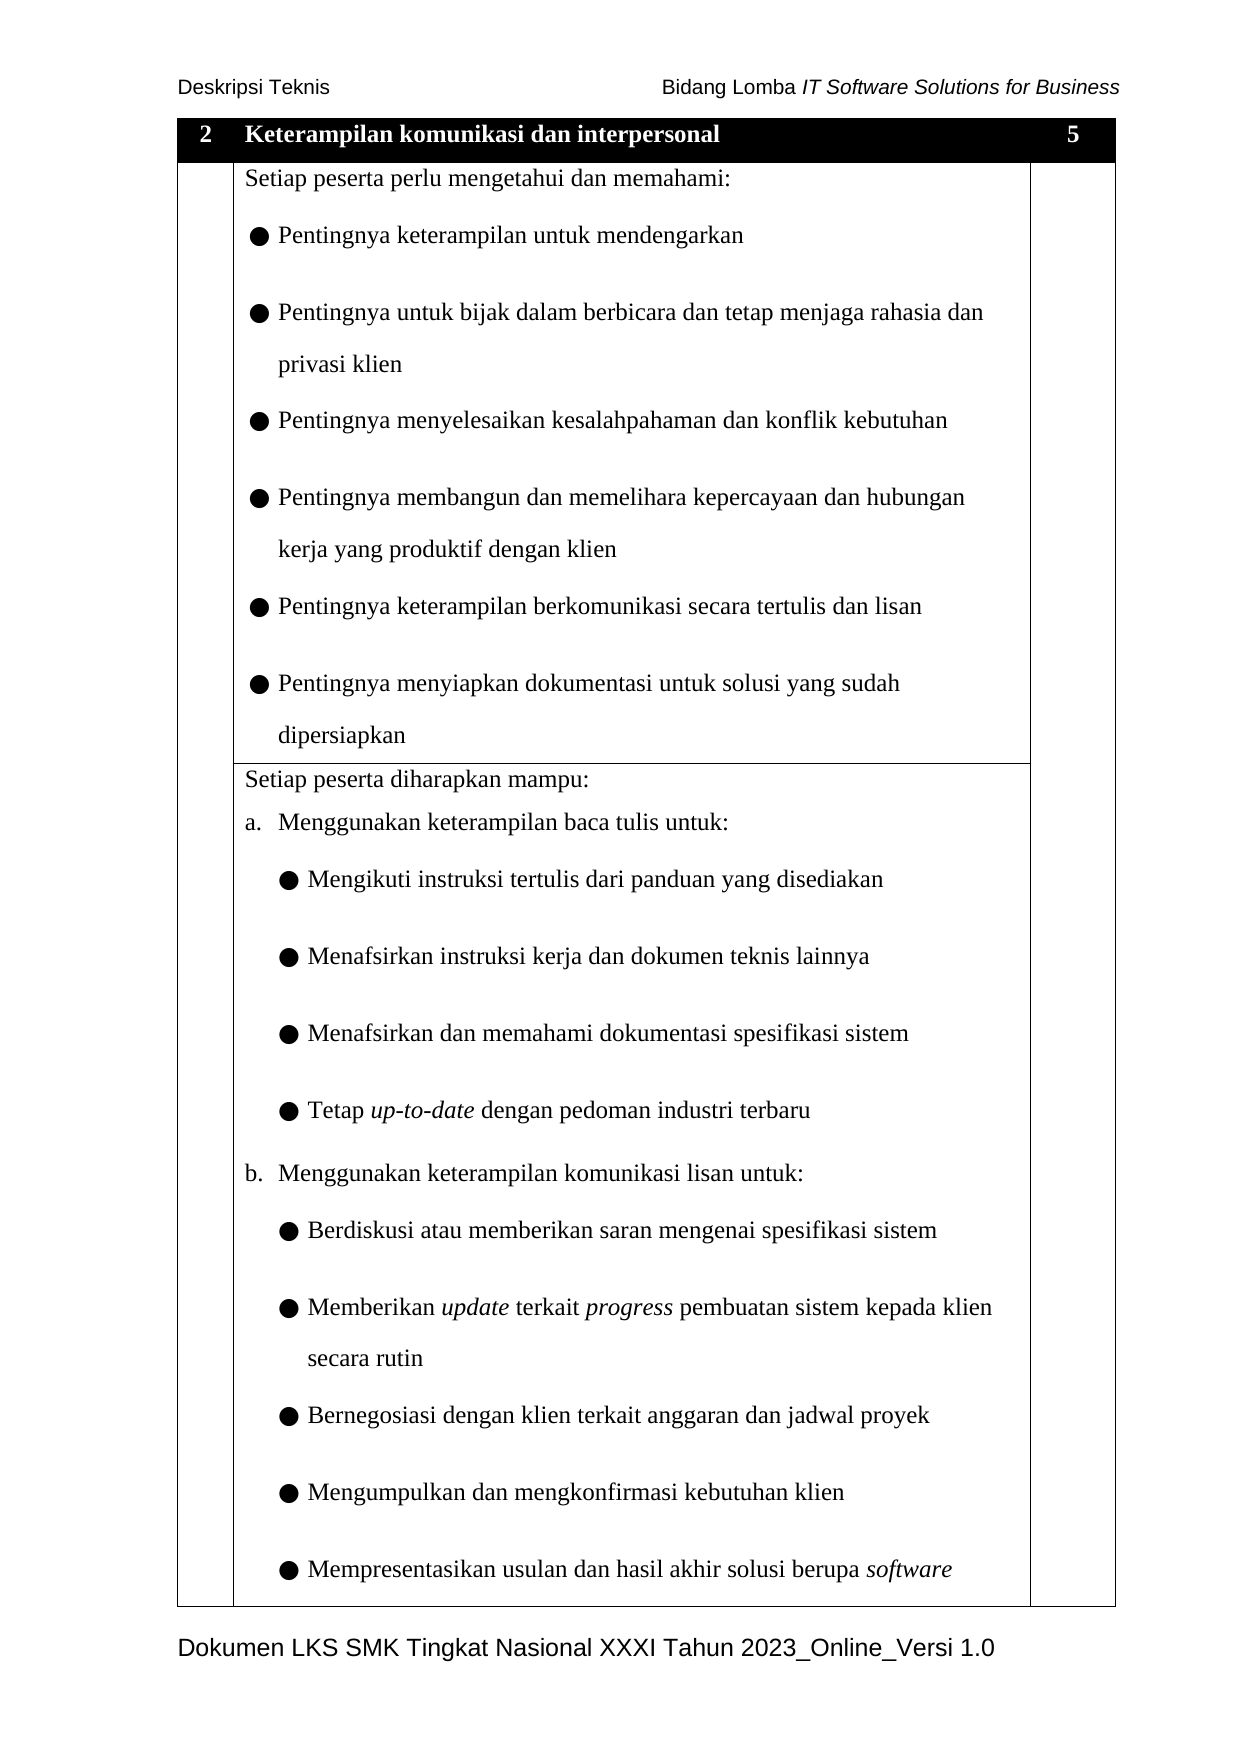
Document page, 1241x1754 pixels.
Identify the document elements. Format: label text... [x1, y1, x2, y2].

table_cell [178, 163, 233, 1606]
table_cell [1031, 163, 1115, 1606]
table_header Keterampilan komunikasi dan interpersonal [234, 119, 1030, 162]
table_cell Setiap peserta perlu mengetahui dan memahami: Pentingnya keterampilan untuk mendengarkan Pentingnya untuk bijak dalam berbicara dan tetap menjaga rahasia dan privasi klien Pentingnya menyelesaikan kesalahpahaman dan konflik kebutuhan Pentingnya membangun dan memelihara kepercayaan dan hubungan kerja yang produktif dengan klien Pentingnya keterampilan berkomunikasi secara tertulis dan lisan Pentingnya menyiapkan dokumentasi untuk solusi yang sudah dipersiapkan [234, 163, 1030, 763]
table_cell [234, 764, 1030, 1606]
table_header 5 [1031, 119, 1115, 162]
table_header 2 [178, 119, 233, 162]
